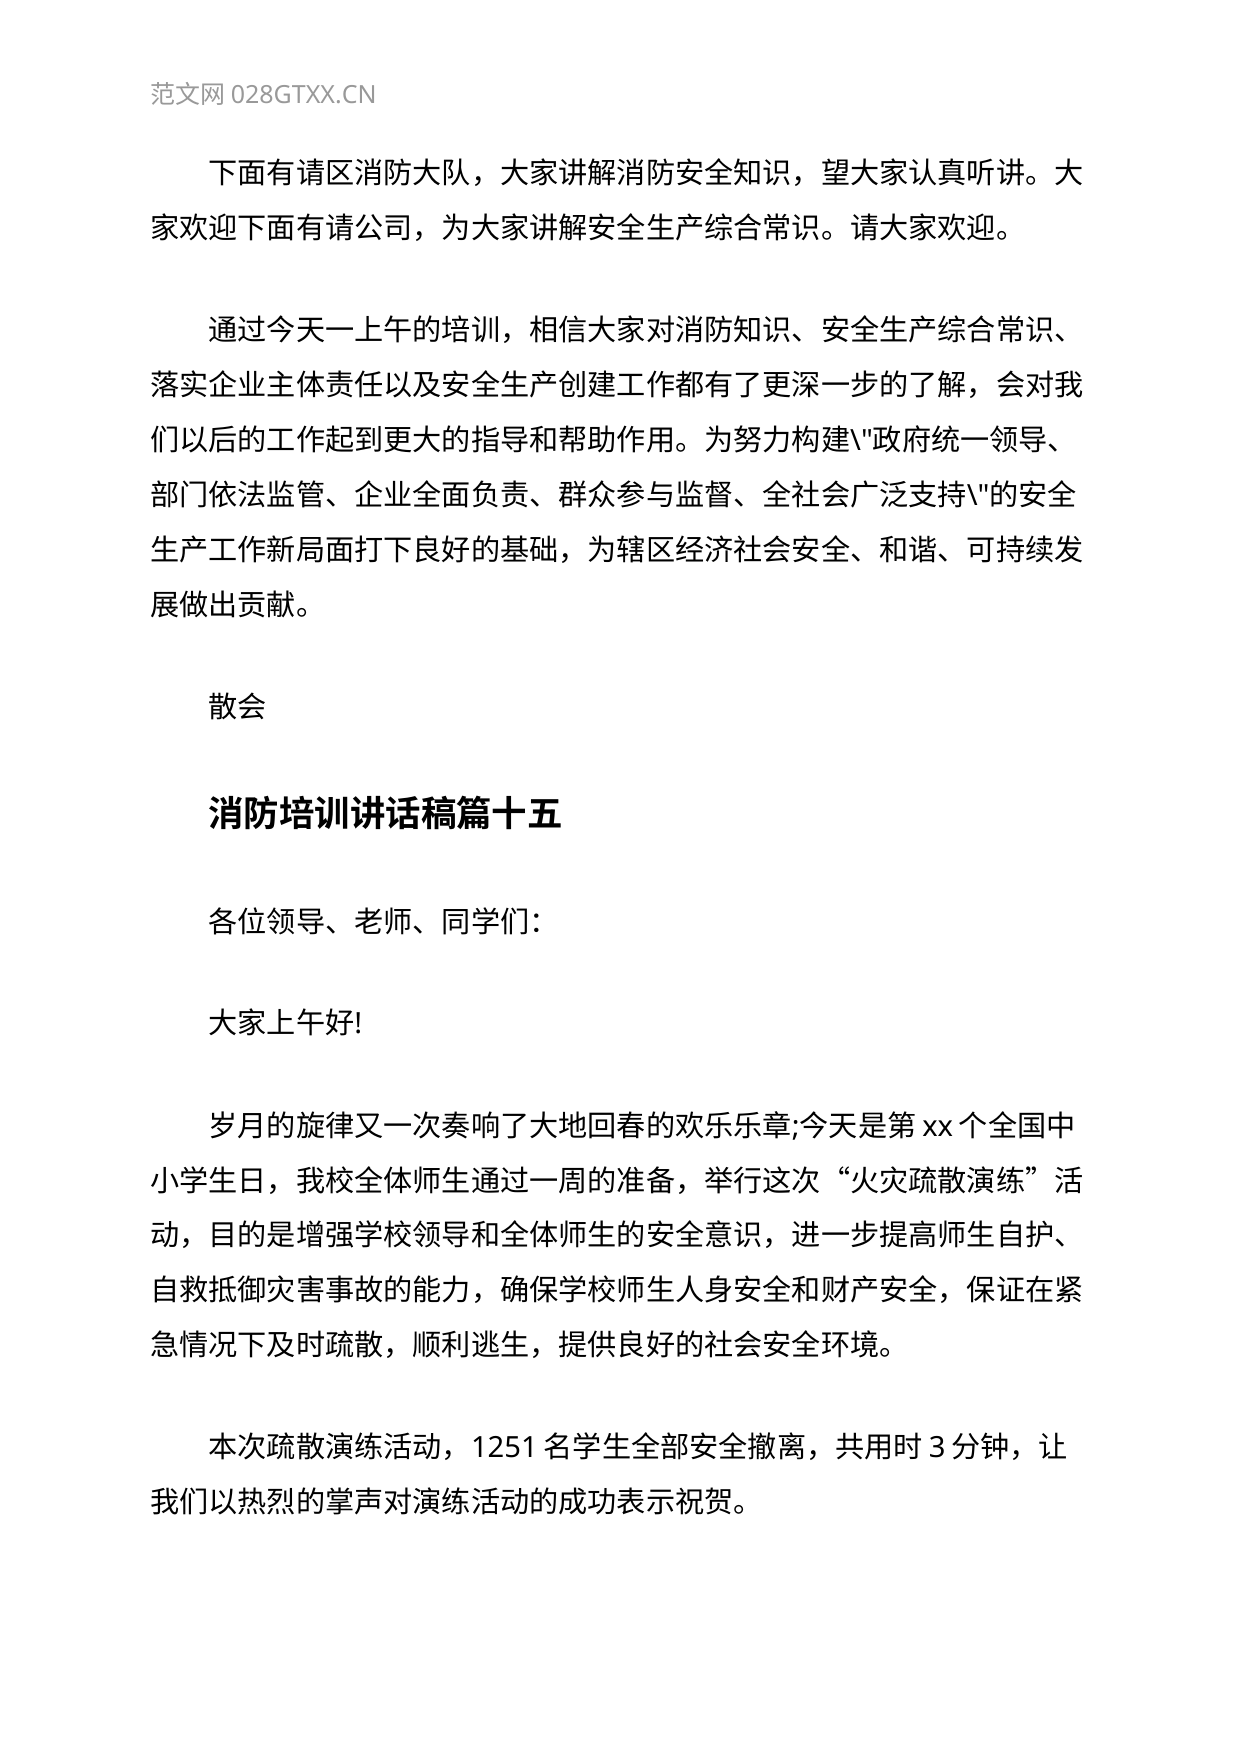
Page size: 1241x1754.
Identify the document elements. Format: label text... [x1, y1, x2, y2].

text 岁月的旋律又一次奏响了大地回春的欢乐乐章;今天是第xx个全国中小学生日，我校全体师生通过一周的准备，举行这次“火灾疏散演练”活动，目的是增强学校领导和全体师生的安全意识，进一步提高师生自护、自救抵御灾害事故的能力，确保学校师生人身安全和财产安全，保证在紧急情况下及时疏散，顺利逃生，提供良好的社会安全环境。 [150, 1102, 1090, 1364]
text 消防培训讲话稿篇十五 [150, 785, 1090, 836]
text 通过今天一上午的培训，相信大家对消防知识、安全生产综合常识、落实企业主体责任以及安全生产创建工作都有了更深一步的了解，会对我们以后的工作起到更大的指导和帮助作用。为努力构建\"政府统一领导、部门依法监管、企业全面负责、群众参与监督、全社会广泛支持\"的安全生产工作新局面打下良好的基础，为辖区经济社会安全、和谐、可持续发展做出贡献。 [150, 307, 1090, 624]
text 本次疏散演练活动，1251名学生全部安全撤离，共用时3分钟，让我们以热烈的掌声对演练活动的成功表示祝贺。 [150, 1423, 1090, 1521]
text 各位领导、老师、同学们： [150, 898, 1090, 941]
text 下面有请区消防大队，大家讲解消防安全知识，望大家认真听讲。大家欢迎下面有请公司，为大家讲解安全生产综合常识。请大家欢迎。 [150, 150, 1090, 247]
text 散会 [150, 683, 1090, 725]
text 大家上午好! [150, 1000, 1090, 1042]
